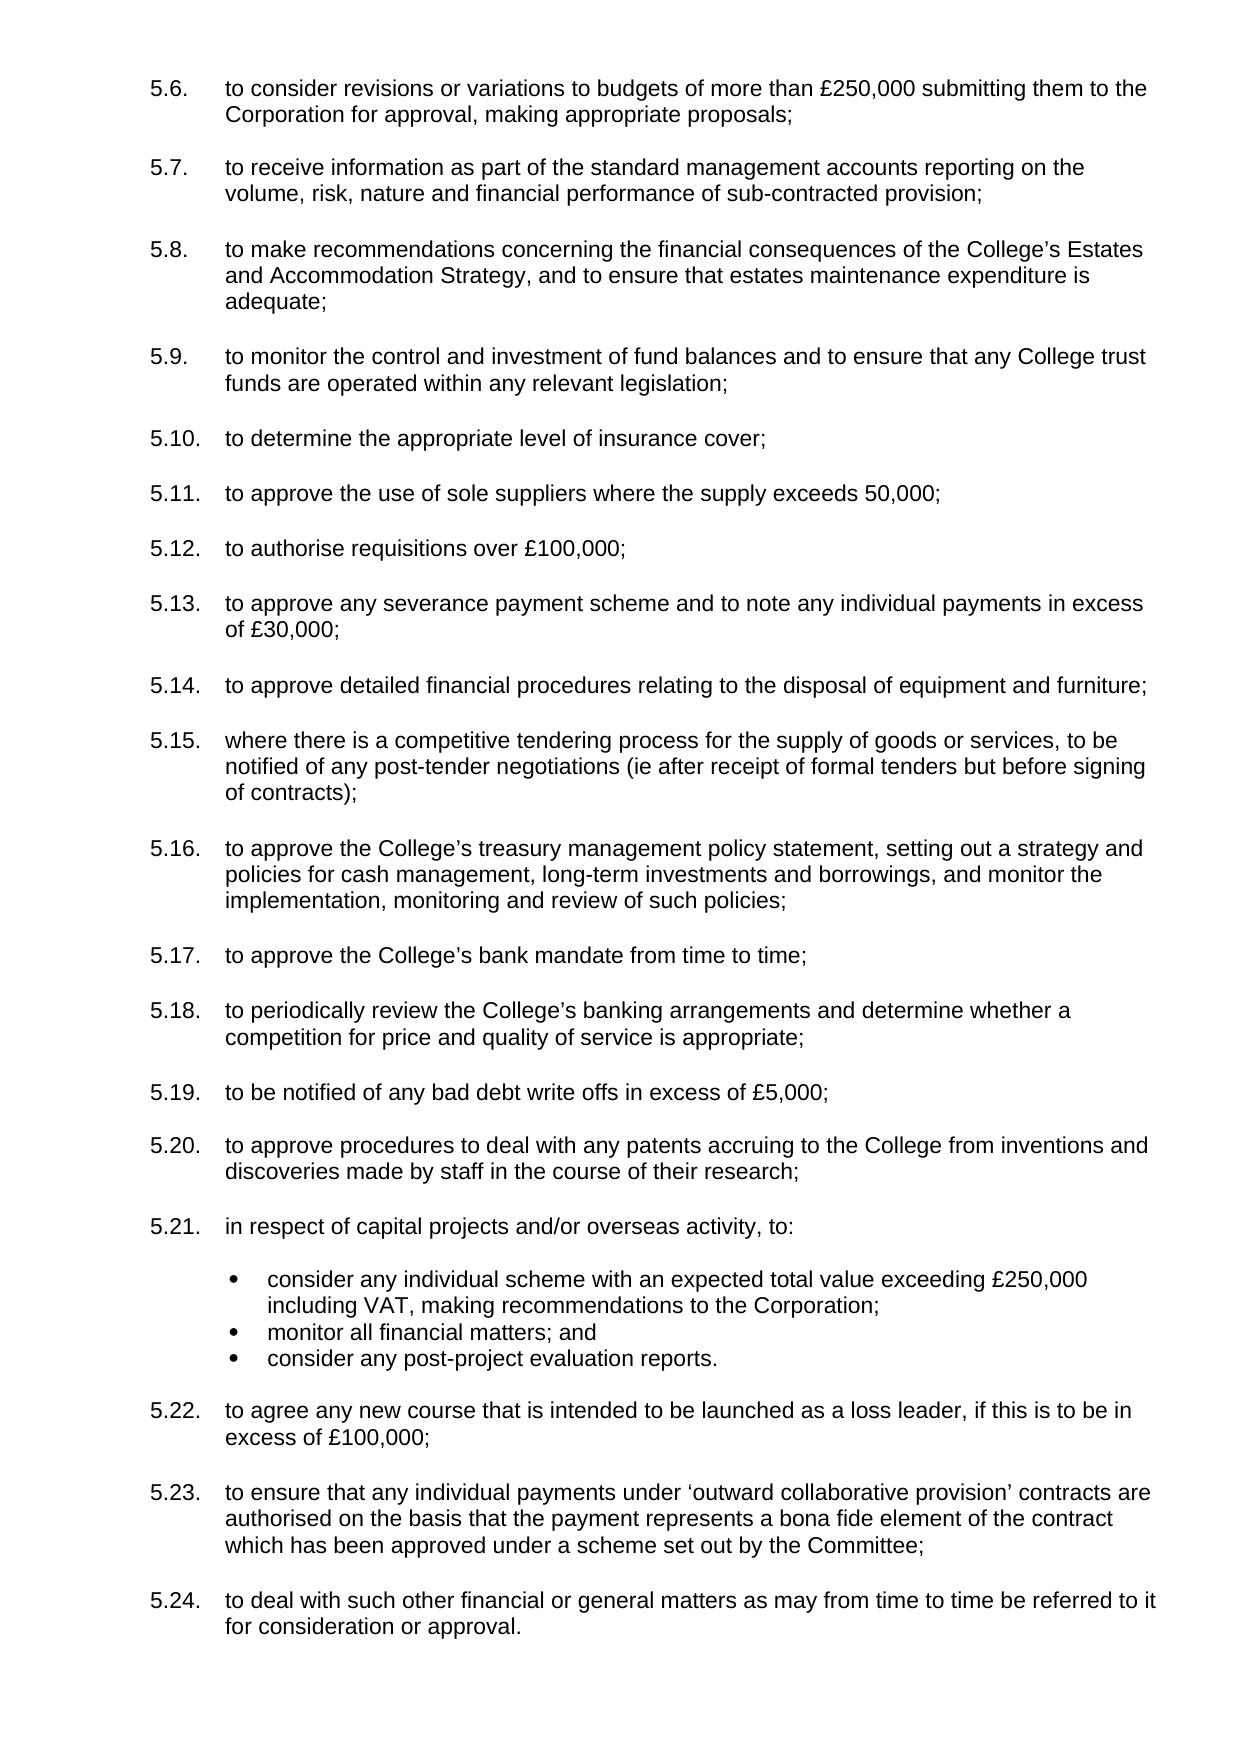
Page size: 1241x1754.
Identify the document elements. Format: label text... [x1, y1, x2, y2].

text 5.6. to consider revisions or variations to budgets of more than £250,000 submitting them to the Corporation for approval, making appropriate proposals; [150, 75, 1165, 128]
text 5.22. to agree any new course that is intended to be launched as a loss leader, if this is to be in excess of £100,000; [150, 1397, 1165, 1479]
text 5.17. to approve the College’s bank mandate from time to time; [75, 942, 1165, 997]
text 5.10. to determine the appropriate level of insurance cover; [75, 425, 1165, 480]
text 5.13. to approve any severance payment scheme and to note any individual payments in excess of £30,000; [150, 590, 1165, 672]
text 5.16. to approve the College’s treasury management policy statement, setting out a strategy and policies for cash management, long-term investments and borrowings, and monitor the implementation, monitoring and review of such policies; [150, 834, 1165, 942]
list consider any post-project evaluation reports. [229, 1345, 1165, 1397]
text 5.11. to approve the use of sole suppliers where the supply exceeds 50,000; [75, 480, 1165, 535]
text 5.15. where there is a competitive tendering process for the supply of goods or services, to be notified of any post-tender negotiations (ie after receipt of formal tenders but before signing of contracts); [150, 727, 1165, 834]
text 5.7. to receive information as part of the standard management accounts reporting on the volume, risk, nature and financial performance of sub-contracted provision; [150, 154, 1165, 236]
text 5.14. to approve detailed financial procedures relating to the disposal of equipment and furniture; [150, 672, 1165, 727]
text 5.18. to periodically review the College’s banking arrangements and determine whether a competition for price and quality of service is appropriate; [150, 997, 1165, 1079]
text 5.20. to approve procedures to deal with any patents accruing to the College from inventions and discoveries made by staff in the course of their research; [150, 1132, 1165, 1213]
text 5.12. to authorise requisitions over £100,000; [75, 535, 1165, 590]
text 5.23. to ensure that any individual payments under ‘outward collaborative provision’ contracts are authorised on the basis that the payment represents a bona fide element of the contract which has been approved under a scheme set out by the Committee; [150, 1479, 1165, 1587]
text 5.9. to monitor the control and investment of fund balances and to ensure that any College trust funds are operated within any relevant legislation; [150, 343, 1165, 425]
text 5.24. to deal with such other financial or general matters as may from time to time be referred to it for consideration or approval. [150, 1587, 1165, 1639]
text 5.21. in respect of capital projects and/or overseas activity, to: [75, 1213, 1165, 1239]
text 5.8. to make recommendations concerning the financial consequences of the College’s Estates and Accommodation Strategy, and to ensure that estates maintenance expenditure is adequate; [150, 236, 1165, 343]
list consider any individual scheme with an expected total value exceeding £250,000 including VAT, making recommendations to the Corporation; [229, 1266, 1165, 1318]
list monitor all financial matters; and [229, 1318, 1165, 1345]
text 5.19. to be notified of any bad debt write offs in excess of £5,000; [75, 1079, 1165, 1105]
